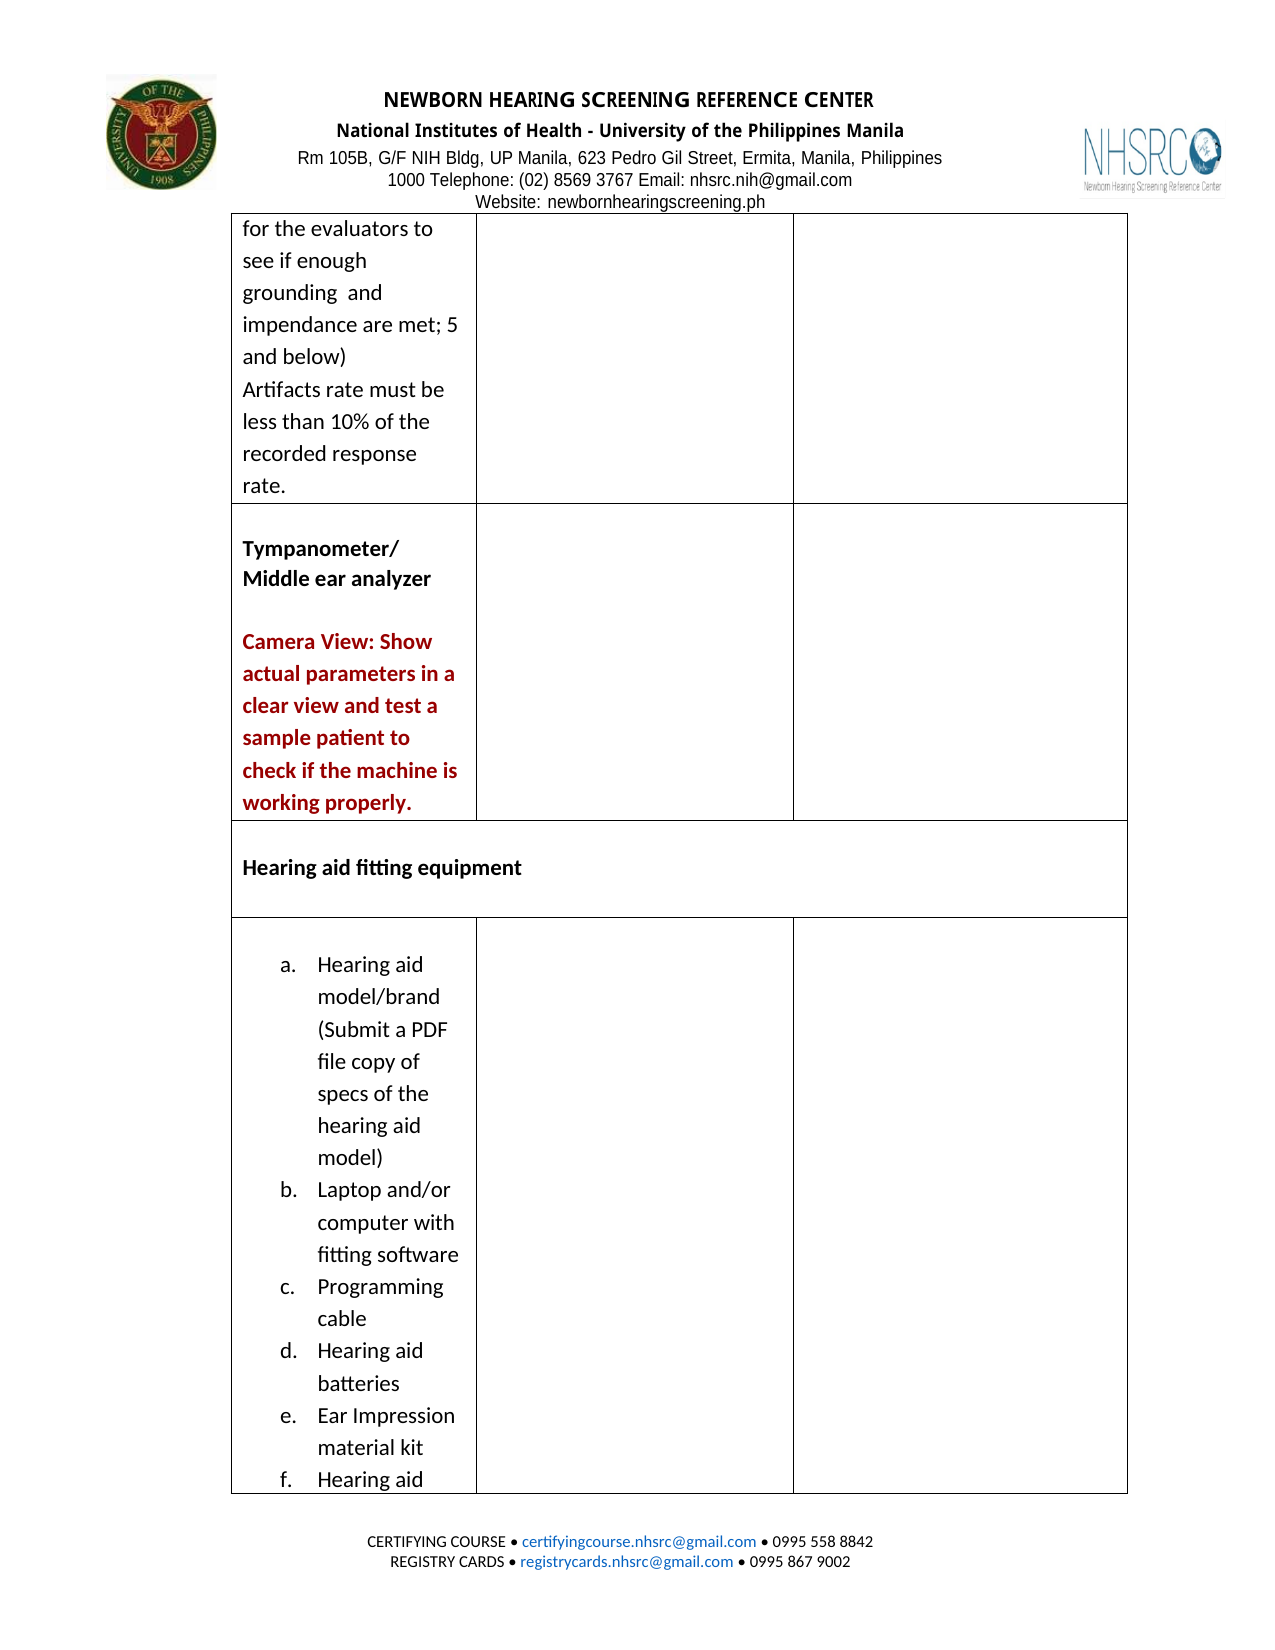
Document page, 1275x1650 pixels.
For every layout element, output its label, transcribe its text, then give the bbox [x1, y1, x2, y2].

table_cell Hearing aid fitting equipment [232, 821, 1127, 917]
table_cell [477, 504, 793, 820]
table_cell Tympanometer/Middle ear analyzer Camera View: Show actual parameters in a clear view and test a sample patient to check if the machine is working properly. [232, 504, 476, 820]
table_cell [477, 918, 793, 1493]
picture [106, 74, 217, 190]
picture [1078, 118, 1226, 199]
table_cell [794, 504, 1127, 820]
table_cell [794, 918, 1127, 1493]
table_cell [477, 214, 793, 503]
table_cell [794, 214, 1127, 503]
